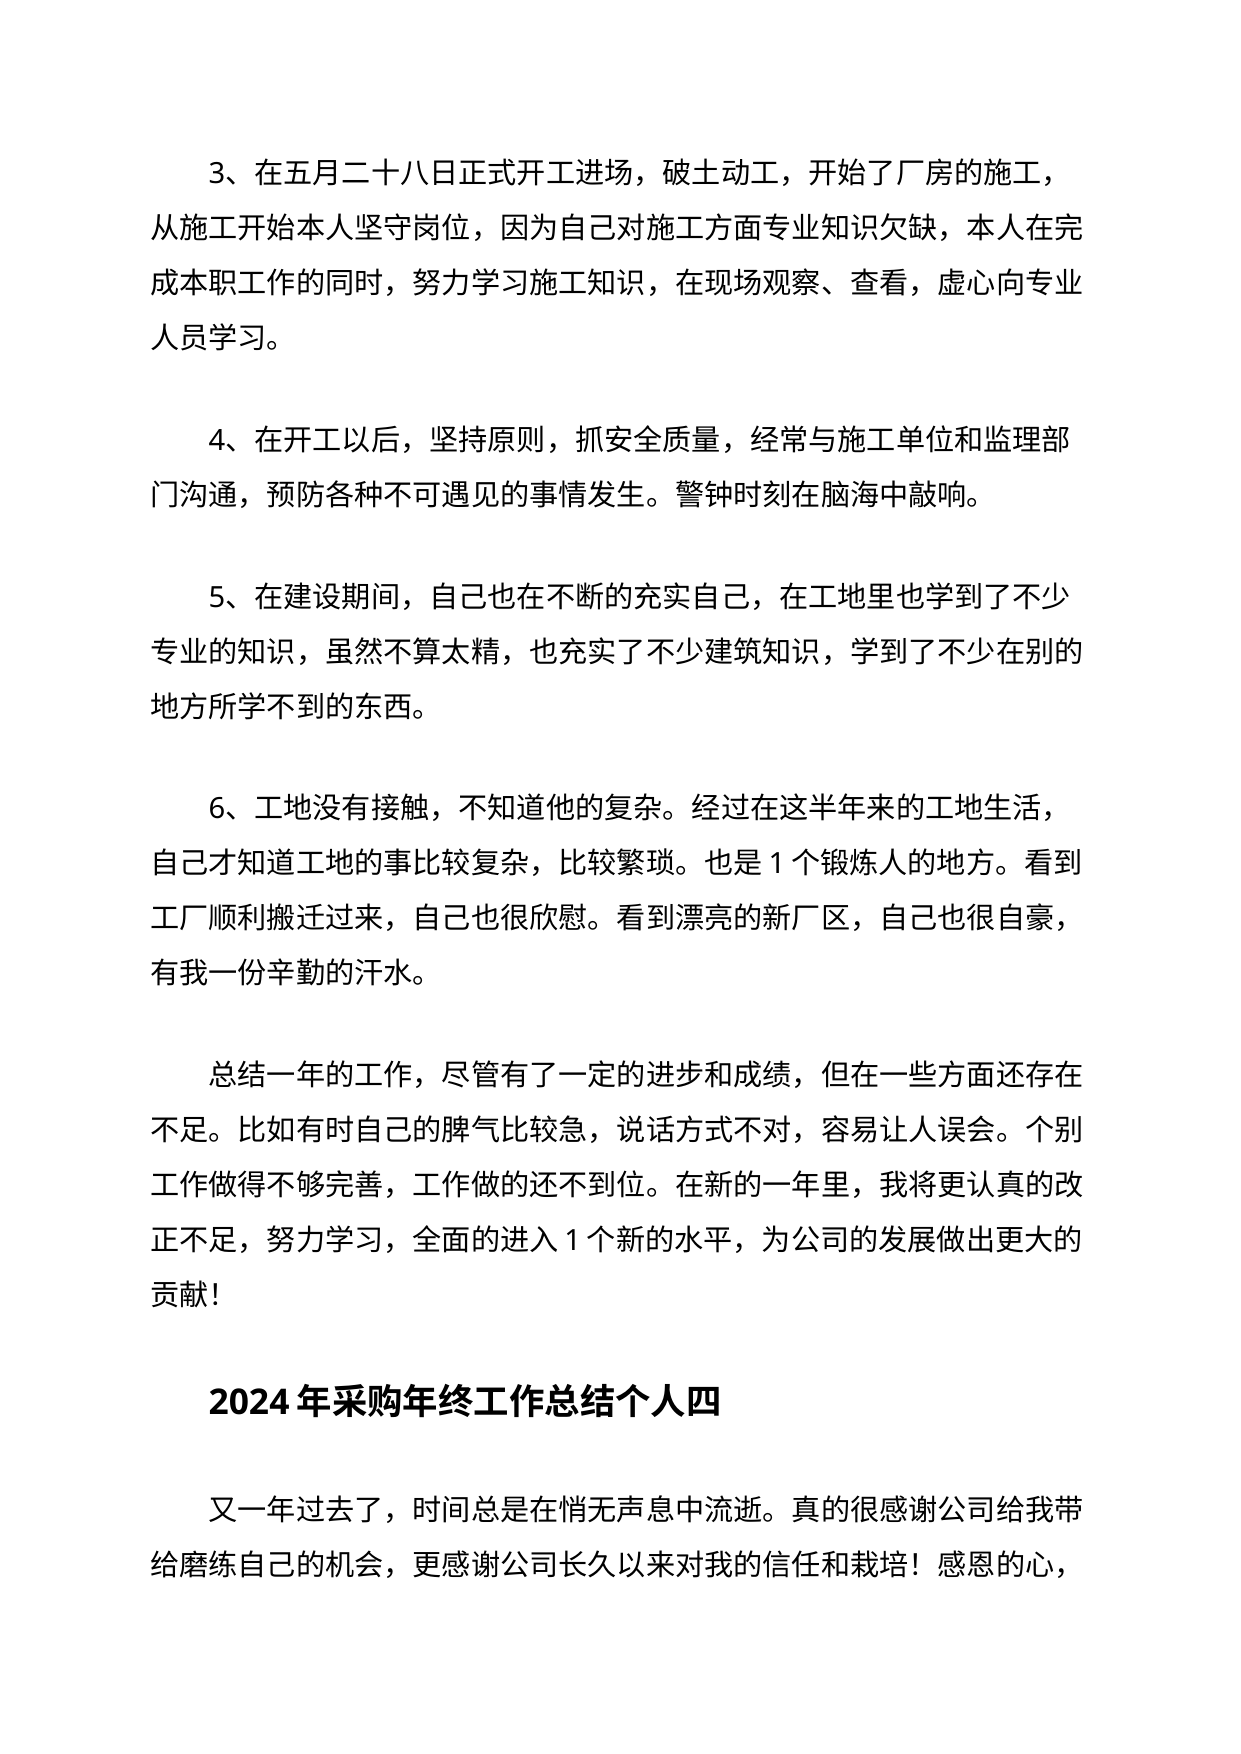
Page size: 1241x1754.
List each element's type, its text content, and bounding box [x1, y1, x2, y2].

text 5、在建设期间，自己也在不断的充实自己，在工地里也学到了不少专业的知识，虽然不算太精，也充实了不少建筑知识，学到了不少在别的地方所学不到的东西。 [150, 573, 1090, 726]
text 3、在五月二十八日正式开工进场，破土动工，开始了厂房的施工，从施工开始本人坚守岗位，因为自己对施工方面专业知识欠缺，本人在完成本职工作的同时，努力学习施工知识，在现场观察、查看，虚心向专业人员学习。 [150, 150, 1090, 357]
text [150, 1487, 1090, 1584]
text 4、在开工以后，坚持原则，抓安全质量，经常与施工单位和监理部门沟通，预防各种不可遇见的事情发生。警钟时刻在脑海中敲响。 [150, 417, 1090, 514]
text 6、工地没有接触，不知道他的复杂。经过在这半年来的工地生活，自己才知道工地的事比较复杂，比较繁琐。也是1个锻炼人的地方。看到工厂顺利搬迁过来，自己也很欣慰。看到漂亮的新厂区，自己也很自豪，有我一份辛勤的汗水。 [150, 785, 1090, 992]
text 总结一年的工作，尽管有了一定的进步和成绩，但在一些方面还存在不足。比如有时自己的脾气比较急，说话方式不对，容易让人误会。个别工作做得不够完善，工作做的还不到位。在新的一年里，我将更认真的改正不足，努力学习，全面的进入1个新的水平，为公司的发展做出更大的贡献！ [150, 1052, 1090, 1314]
text 2024年采购年终工作总结个人四 [150, 1373, 1090, 1424]
